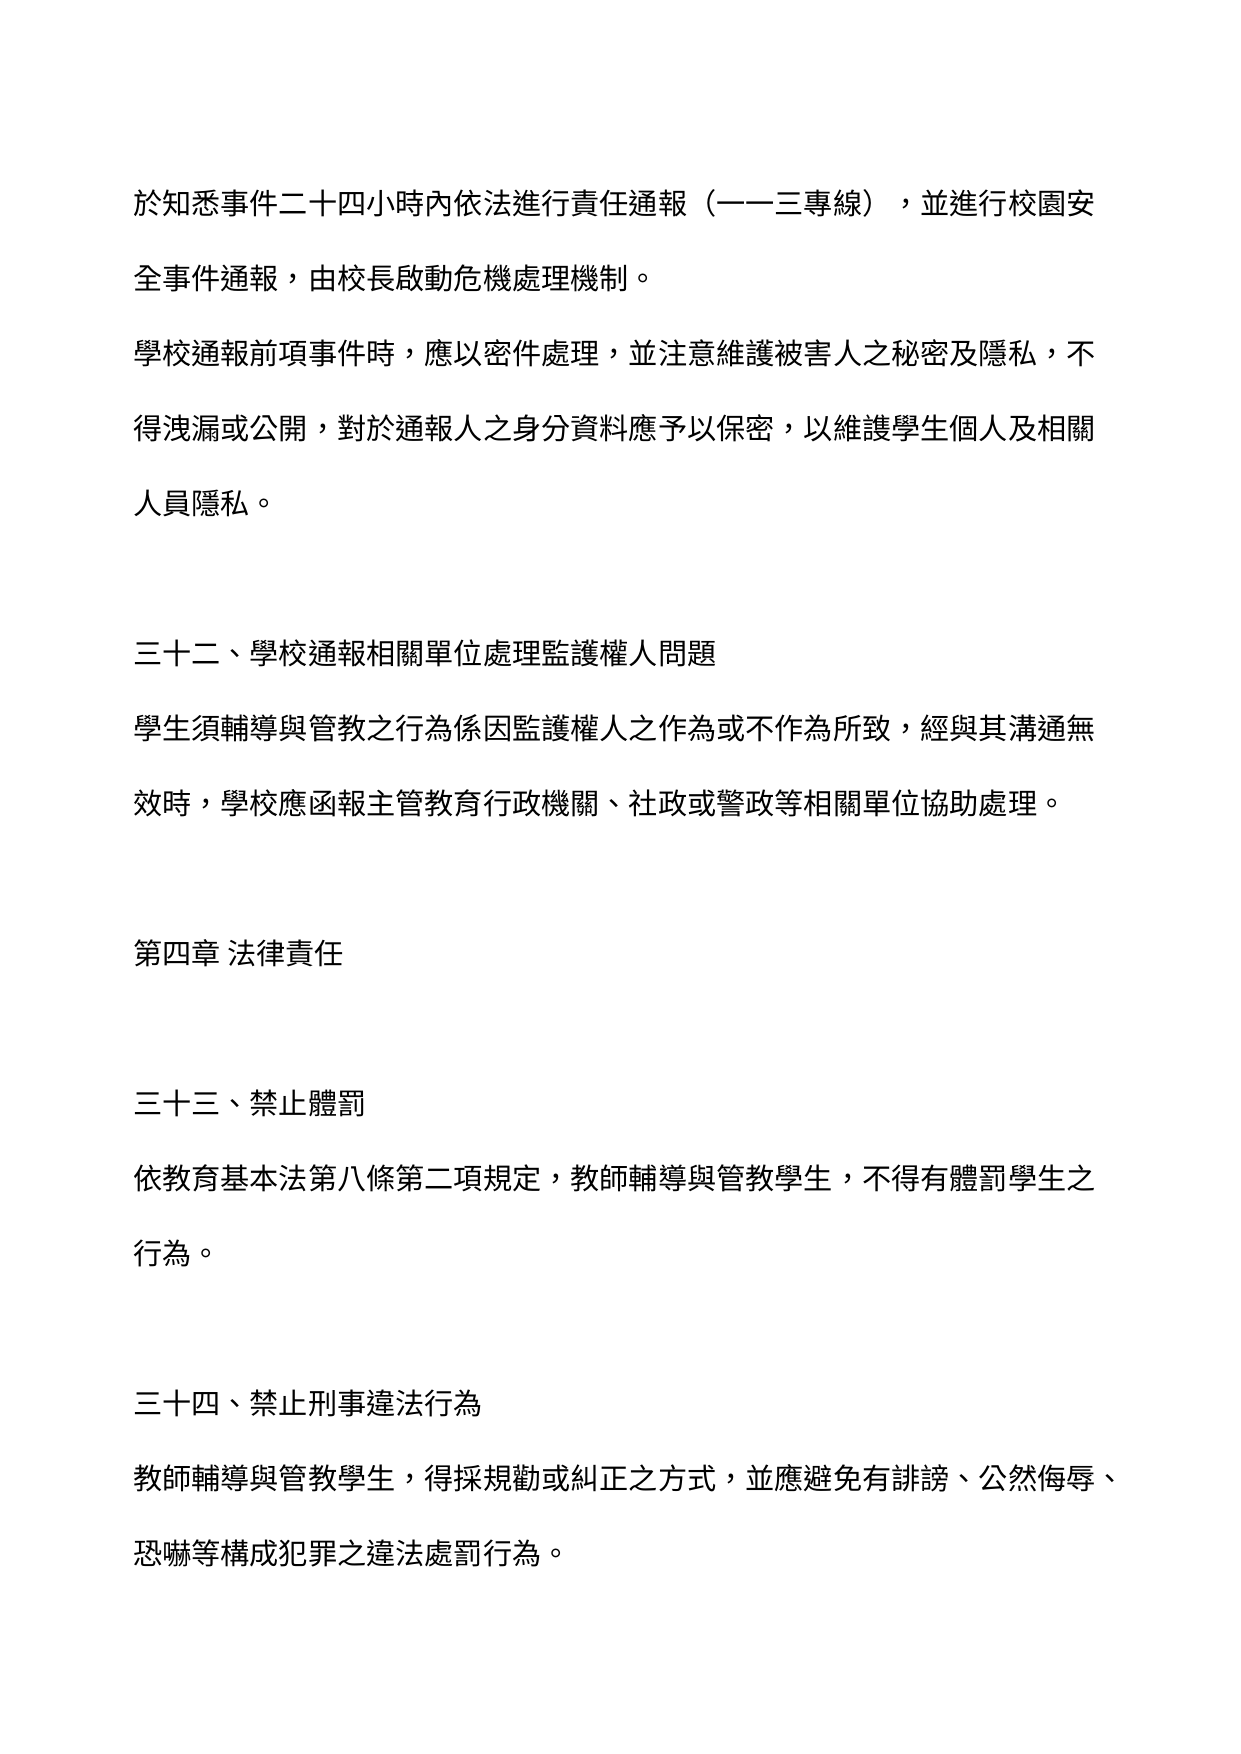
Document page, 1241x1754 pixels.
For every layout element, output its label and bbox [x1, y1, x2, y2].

text [133, 164, 1122, 1589]
